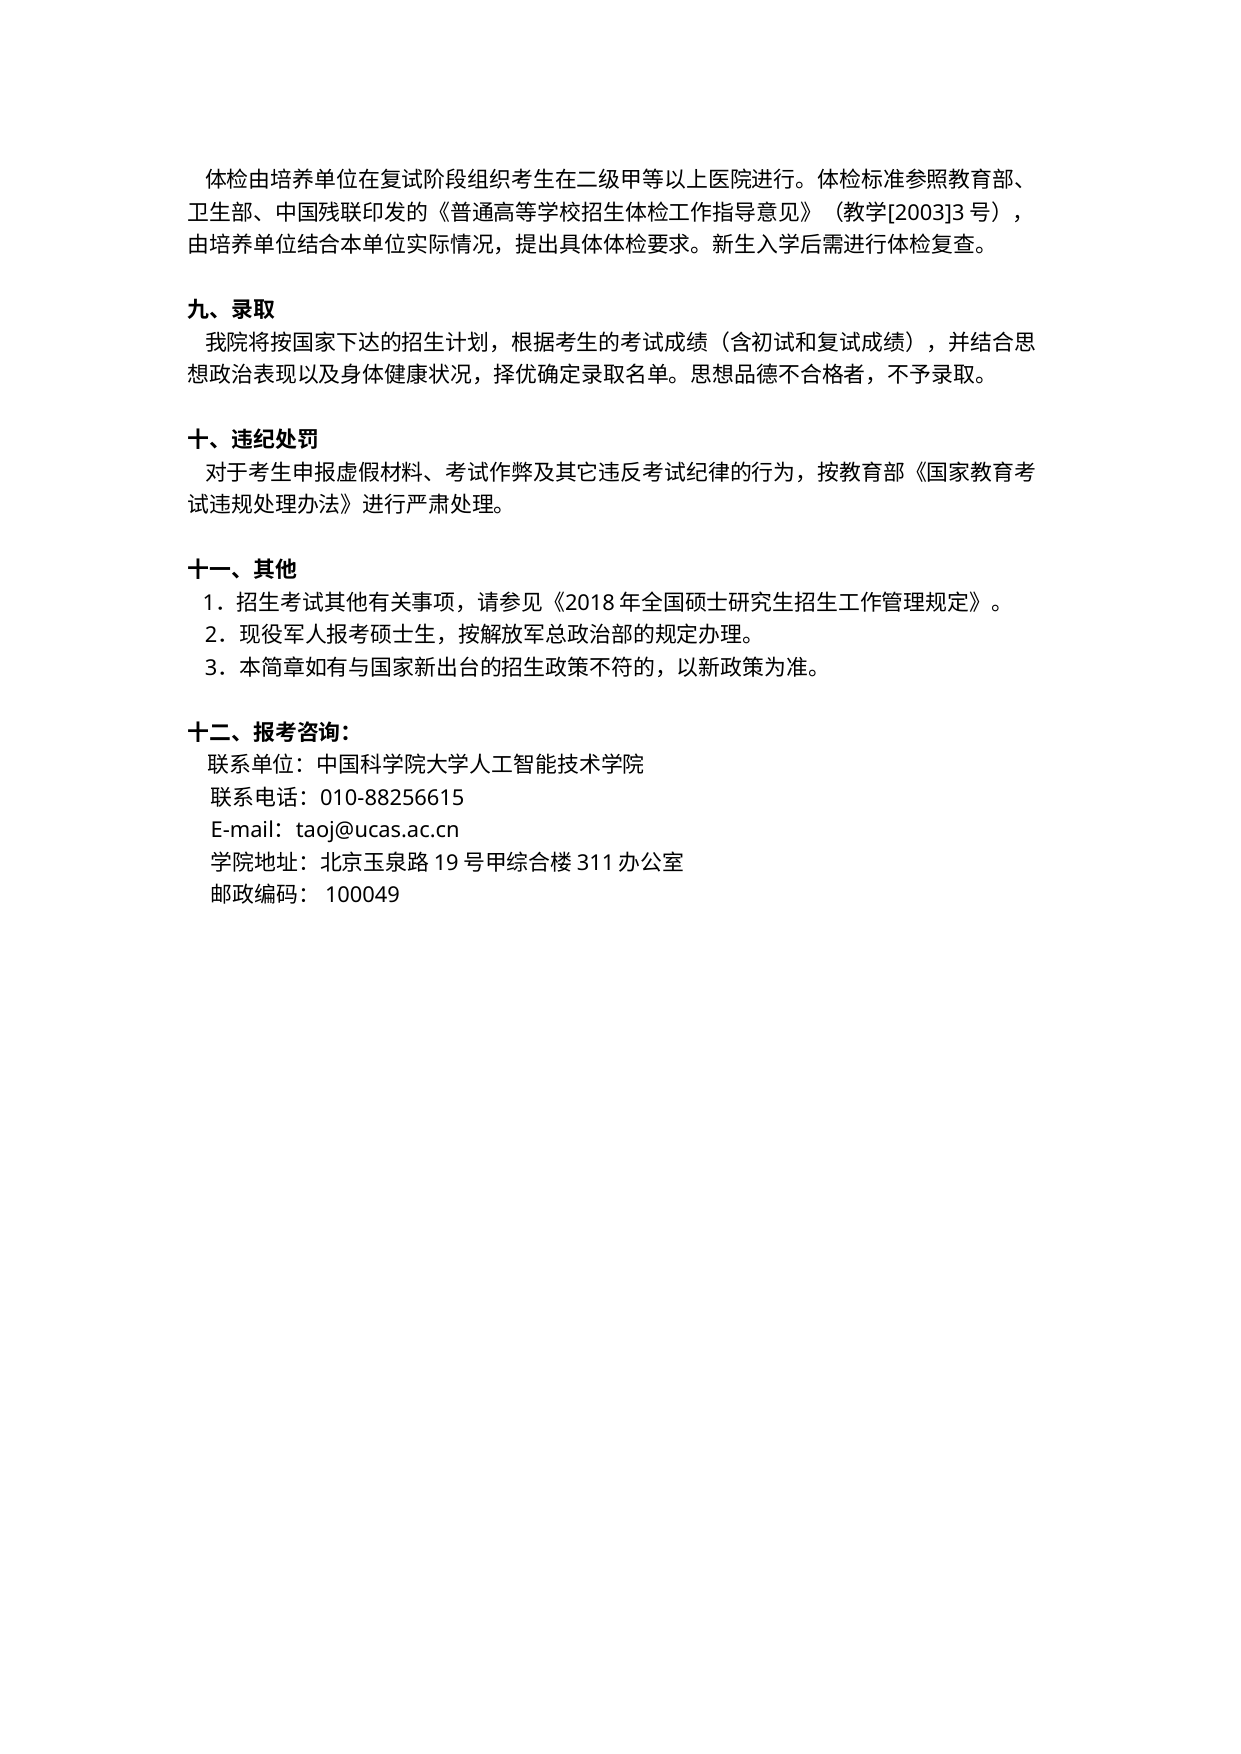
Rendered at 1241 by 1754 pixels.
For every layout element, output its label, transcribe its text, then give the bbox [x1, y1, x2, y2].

text 联系电话：010-88256615 [187, 779, 1053, 812]
text 体检由培养单位在复试阶段组织考生在二级甲等以上医院进行。体检标准参照教育部、卫生部、中国残联印发的《普通高等学校招生体检工作指导意见》（教学[2003]3号），由培养单位结合本单位实际情况，提出具体体检要求。新生入学后需进行体检复查。 [187, 162, 1053, 259]
text E-mail：taoj@ucas.ac.cn [187, 812, 1053, 844]
text 九、录取 [187, 292, 1053, 324]
text 学院地址：北京玉泉路19号甲综合楼311办公室 [187, 844, 1053, 877]
text 邮政编码： 100049 [187, 877, 1053, 909]
text 十二、报考咨询： [187, 714, 1053, 747]
text 2．现役军人报考硕士生，按解放军总政治部的规定办理。 [187, 617, 1053, 649]
text 对于考生申报虚假材料、考试作弊及其它违反考试纪律的行为，按教育部《国家教育考试违规处理办法》进行严肃处理。 [187, 454, 1053, 519]
text 十一、其他 [187, 552, 1053, 584]
text 我院将按国家下达的招生计划，根据考生的考试成绩（含初试和复试成绩），并结合思想政治表现以及身体健康状况，择优确定录取名单。思想品德不合格者，不予录取。 [187, 324, 1053, 389]
text 联系单位：中国科学院大学人工智能技术学院 [187, 747, 1053, 779]
text 1．招生考试其他有关事项，请参见《2018年全国硕士研究生招生工作管理规定》。 [187, 584, 1053, 617]
text 3．本简章如有与国家新出台的招生政策不符的，以新政策为准。 [187, 649, 1053, 682]
text 十、违纪处罚 [187, 422, 1053, 454]
